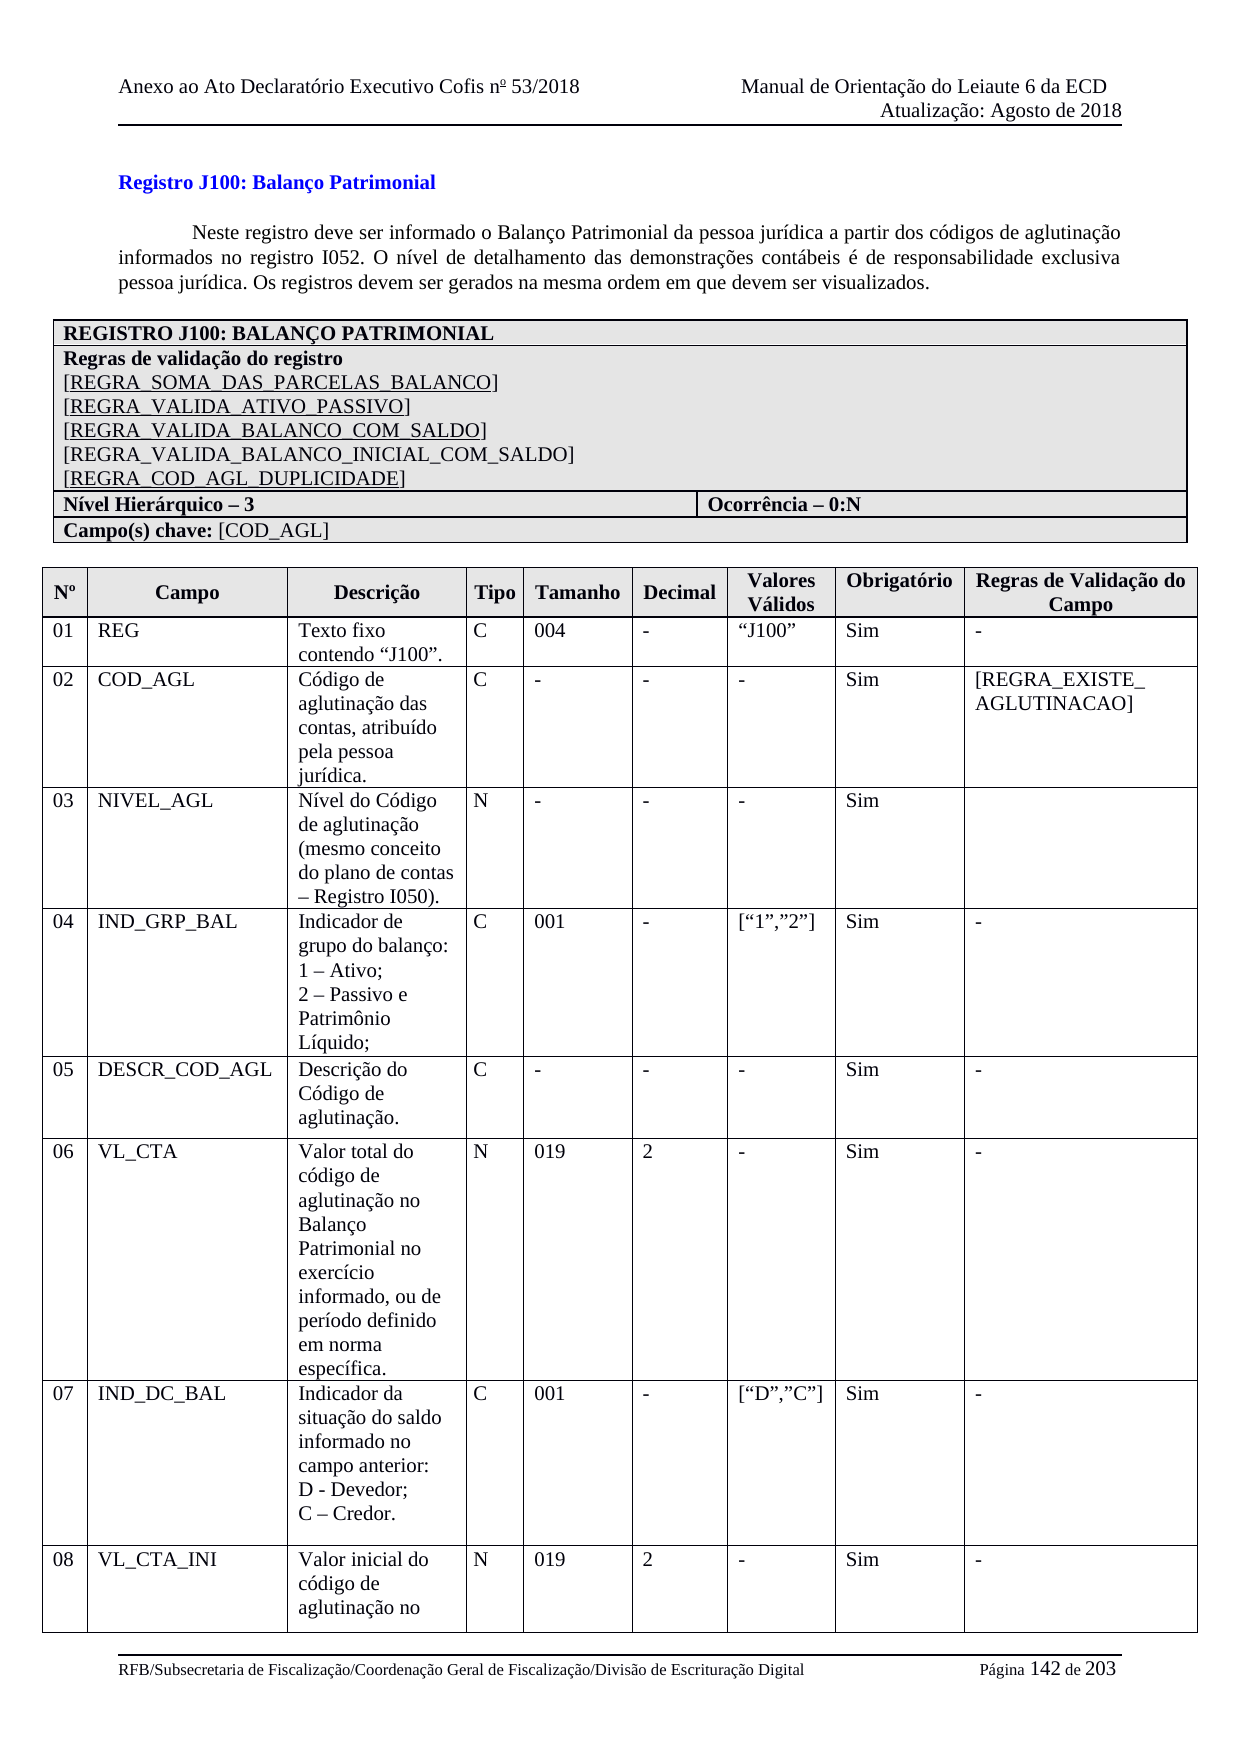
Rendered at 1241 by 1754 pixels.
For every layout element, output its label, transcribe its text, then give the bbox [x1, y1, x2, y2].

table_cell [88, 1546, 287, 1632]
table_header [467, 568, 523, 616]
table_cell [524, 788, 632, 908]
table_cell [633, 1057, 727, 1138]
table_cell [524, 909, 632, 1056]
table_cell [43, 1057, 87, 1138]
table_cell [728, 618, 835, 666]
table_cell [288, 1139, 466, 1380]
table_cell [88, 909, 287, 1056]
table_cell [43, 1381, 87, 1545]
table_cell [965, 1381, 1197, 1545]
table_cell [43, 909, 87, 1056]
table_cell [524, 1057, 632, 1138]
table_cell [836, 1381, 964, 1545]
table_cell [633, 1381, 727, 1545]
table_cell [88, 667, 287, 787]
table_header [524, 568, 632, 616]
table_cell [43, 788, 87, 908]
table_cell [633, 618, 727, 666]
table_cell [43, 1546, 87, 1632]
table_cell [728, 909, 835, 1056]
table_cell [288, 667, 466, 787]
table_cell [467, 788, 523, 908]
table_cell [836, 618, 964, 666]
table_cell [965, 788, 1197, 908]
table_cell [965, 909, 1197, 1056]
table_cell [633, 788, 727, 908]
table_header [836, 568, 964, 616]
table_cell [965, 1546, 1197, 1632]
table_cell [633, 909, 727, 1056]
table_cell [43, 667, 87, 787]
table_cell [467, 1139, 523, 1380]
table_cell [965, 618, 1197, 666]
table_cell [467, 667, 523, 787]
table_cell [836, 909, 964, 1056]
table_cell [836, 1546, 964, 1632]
text Neste registro deve ser informado o Balanço Patrimonial da pessoa jurídica a partir dos códigos de aglutinação informados no registro I052. O nível de detalhamento das demonstrações contábeis é de responsabilidade exclusiva pessoa jurídica. Os registros devem ser gerados na mesma ordem em que devem ser visualizados. [118, 219, 1122, 294]
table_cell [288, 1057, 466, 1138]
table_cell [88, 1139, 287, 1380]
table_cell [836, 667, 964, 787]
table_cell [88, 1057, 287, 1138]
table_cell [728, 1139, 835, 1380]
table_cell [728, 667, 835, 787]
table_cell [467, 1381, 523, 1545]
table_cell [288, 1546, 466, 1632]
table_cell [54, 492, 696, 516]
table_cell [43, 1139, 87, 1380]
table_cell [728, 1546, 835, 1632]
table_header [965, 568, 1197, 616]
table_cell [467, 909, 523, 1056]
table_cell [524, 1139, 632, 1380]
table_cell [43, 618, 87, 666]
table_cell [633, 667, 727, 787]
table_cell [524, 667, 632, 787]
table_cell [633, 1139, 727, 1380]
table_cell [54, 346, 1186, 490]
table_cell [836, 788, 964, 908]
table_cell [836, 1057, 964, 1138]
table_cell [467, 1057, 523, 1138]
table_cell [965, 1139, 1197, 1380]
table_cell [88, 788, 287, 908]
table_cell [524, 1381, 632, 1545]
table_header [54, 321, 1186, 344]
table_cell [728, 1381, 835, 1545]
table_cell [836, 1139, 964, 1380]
subtitle Registro J100: Balanço Patrimonial [118, 170, 1122, 194]
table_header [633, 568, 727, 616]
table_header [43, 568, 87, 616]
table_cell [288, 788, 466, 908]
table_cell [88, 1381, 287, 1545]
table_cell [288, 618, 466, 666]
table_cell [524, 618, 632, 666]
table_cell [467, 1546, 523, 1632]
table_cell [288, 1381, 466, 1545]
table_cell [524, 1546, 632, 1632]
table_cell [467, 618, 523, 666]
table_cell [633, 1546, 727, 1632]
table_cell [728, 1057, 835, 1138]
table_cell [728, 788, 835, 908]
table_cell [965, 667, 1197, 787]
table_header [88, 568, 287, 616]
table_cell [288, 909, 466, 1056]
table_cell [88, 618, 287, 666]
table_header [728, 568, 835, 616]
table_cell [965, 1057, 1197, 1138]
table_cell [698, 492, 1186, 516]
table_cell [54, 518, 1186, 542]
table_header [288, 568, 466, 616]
